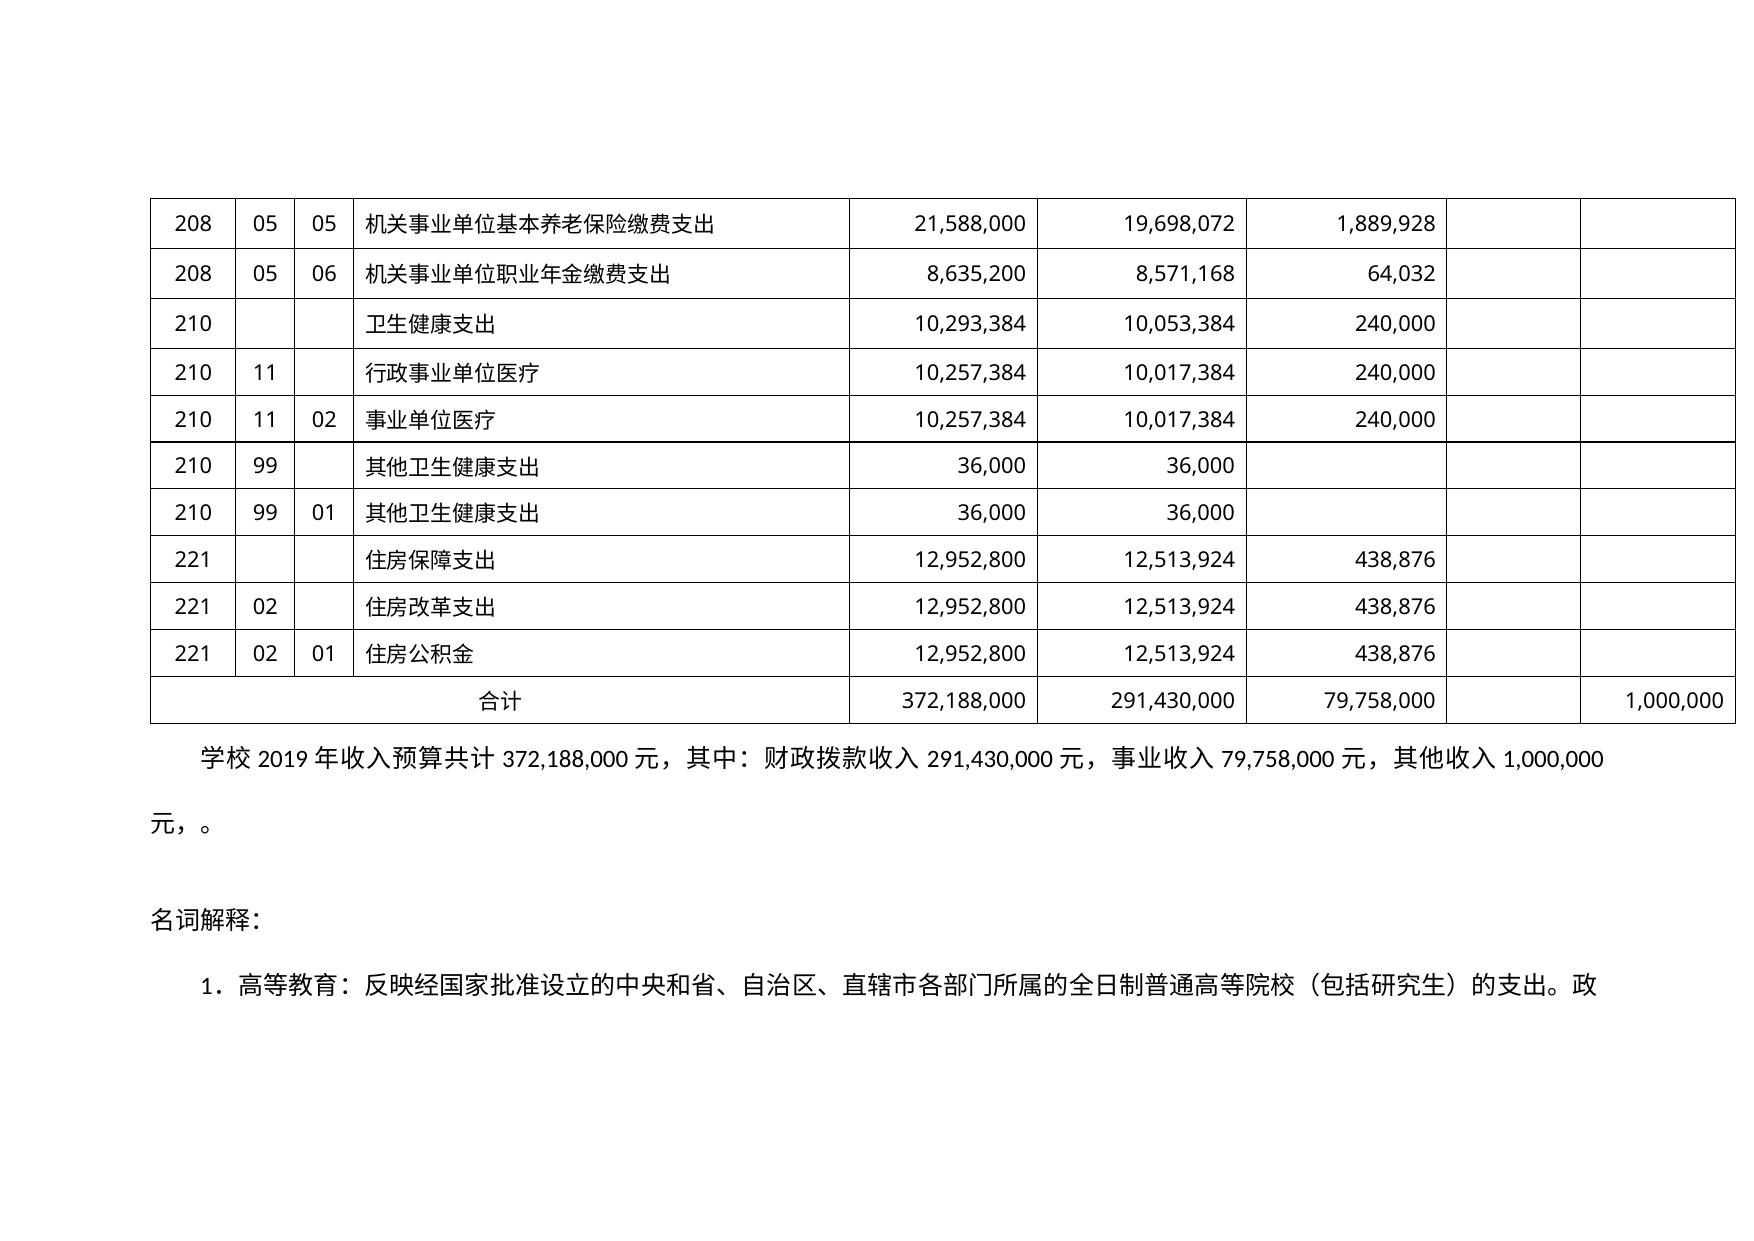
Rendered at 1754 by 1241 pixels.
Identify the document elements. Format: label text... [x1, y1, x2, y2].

table_cell 事业单位医疗 [354, 396, 849, 441]
table_cell 02 [236, 583, 294, 629]
table_cell [1581, 583, 1735, 629]
table_cell 01 [295, 630, 353, 676]
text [150, 951, 1604, 1016]
table_cell 01 [295, 489, 353, 535]
table_cell 05 [236, 249, 294, 298]
table_cell [1447, 349, 1580, 394]
table_cell 36,000 [1038, 443, 1246, 488]
table_cell [1447, 677, 1580, 723]
table_cell 372,188,000 [850, 677, 1037, 723]
table_cell 行政事业单位医疗 [354, 349, 849, 394]
table_cell 36,000 [850, 489, 1037, 535]
table_cell 11 [236, 349, 294, 394]
table_cell [236, 299, 294, 348]
table_cell 06 [295, 249, 353, 298]
table_cell 05 [295, 199, 353, 248]
table_cell 机关事业单位基本养老保险缴费支出 [354, 199, 849, 248]
text 学校2019年收入预算共计372,188,000元，其中：财政拨款收入291,430,000元，事业收入79,758,000元，其他收入1,000,000元，。 [150, 724, 1604, 854]
table_cell [1447, 630, 1580, 676]
table_cell [236, 536, 294, 582]
table_cell [1581, 536, 1735, 582]
table_cell 221 [151, 630, 235, 676]
table_cell 438,876 [1247, 583, 1446, 629]
table_cell [295, 443, 353, 488]
table_cell [295, 536, 353, 582]
table_cell 12,513,924 [1038, 630, 1246, 676]
table_cell [1247, 443, 1446, 488]
table_cell [1247, 489, 1446, 535]
table_cell 36,000 [850, 443, 1037, 488]
table_cell [295, 583, 353, 629]
table_cell 1,000,000 [1581, 677, 1735, 723]
table_cell 99 [236, 443, 294, 488]
table_cell 住房改革支出 [354, 583, 849, 629]
table_cell [1447, 299, 1580, 348]
table_cell [1581, 249, 1735, 298]
table_cell [1581, 349, 1735, 394]
table_cell 合计 [151, 677, 849, 723]
table_cell 221 [151, 583, 235, 629]
table_cell 机关事业单位职业年金缴费支出 [354, 249, 849, 298]
table_cell 240,000 [1247, 349, 1446, 394]
table_cell [1447, 583, 1580, 629]
table_cell 438,876 [1247, 536, 1446, 582]
table_cell [1581, 299, 1735, 348]
table_cell [1447, 396, 1580, 441]
table_cell 36,000 [1038, 489, 1246, 535]
table_cell 291,430,000 [1038, 677, 1246, 723]
table_cell [1581, 489, 1735, 535]
table_cell [1447, 199, 1580, 248]
table_cell 其他卫生健康支出 [354, 489, 849, 535]
table_cell 12,952,800 [850, 536, 1037, 582]
table_cell 99 [236, 489, 294, 535]
table_cell 12,952,800 [850, 583, 1037, 629]
table_cell 210 [151, 396, 235, 441]
table_cell 21,588,000 [850, 199, 1037, 248]
table_cell [1447, 443, 1580, 488]
table_cell 卫生健康支出 [354, 299, 849, 348]
table_cell 79,758,000 [1247, 677, 1446, 723]
table_cell 05 [236, 199, 294, 248]
table_cell [295, 349, 353, 394]
table_cell 10,017,384 [1038, 349, 1246, 394]
table_cell 8,571,168 [1038, 249, 1246, 298]
table_cell 240,000 [1247, 299, 1446, 348]
table_cell 240,000 [1247, 396, 1446, 441]
table_cell [295, 299, 353, 348]
table_cell 210 [151, 489, 235, 535]
table_cell 210 [151, 299, 235, 348]
table_cell 438,876 [1247, 630, 1446, 676]
table_cell 208 [151, 249, 235, 298]
table_cell [1447, 536, 1580, 582]
table_cell 210 [151, 443, 235, 488]
table_cell [1447, 249, 1580, 298]
table_cell 1,889,928 [1247, 199, 1446, 248]
table_cell 住房保障支出 [354, 536, 849, 582]
table_cell 10,017,384 [1038, 396, 1246, 441]
table_cell 210 [151, 349, 235, 394]
table_cell 221 [151, 536, 235, 582]
table_cell 02 [236, 630, 294, 676]
table_cell [1581, 443, 1735, 488]
table_cell 10,293,384 [850, 299, 1037, 348]
table_cell 其他卫生健康支出 [354, 443, 849, 488]
table_cell 64,032 [1247, 249, 1446, 298]
text 名词解释： [150, 886, 1604, 951]
table_cell [1447, 489, 1580, 535]
table_cell [1581, 396, 1735, 441]
table_cell 12,952,800 [850, 630, 1037, 676]
table_cell 12,513,924 [1038, 583, 1246, 629]
table_cell 11 [236, 396, 294, 441]
table_cell 19,698,072 [1038, 199, 1246, 248]
table_cell [1581, 199, 1735, 248]
table_cell 住房公积金 [354, 630, 849, 676]
table_cell 10,257,384 [850, 349, 1037, 394]
table_cell 10,257,384 [850, 396, 1037, 441]
table_cell 12,513,924 [1038, 536, 1246, 582]
table_cell [1581, 630, 1735, 676]
table_cell 10,053,384 [1038, 299, 1246, 348]
table_cell 02 [295, 396, 353, 441]
table_cell 208 [151, 199, 235, 248]
table_cell 8,635,200 [850, 249, 1037, 298]
